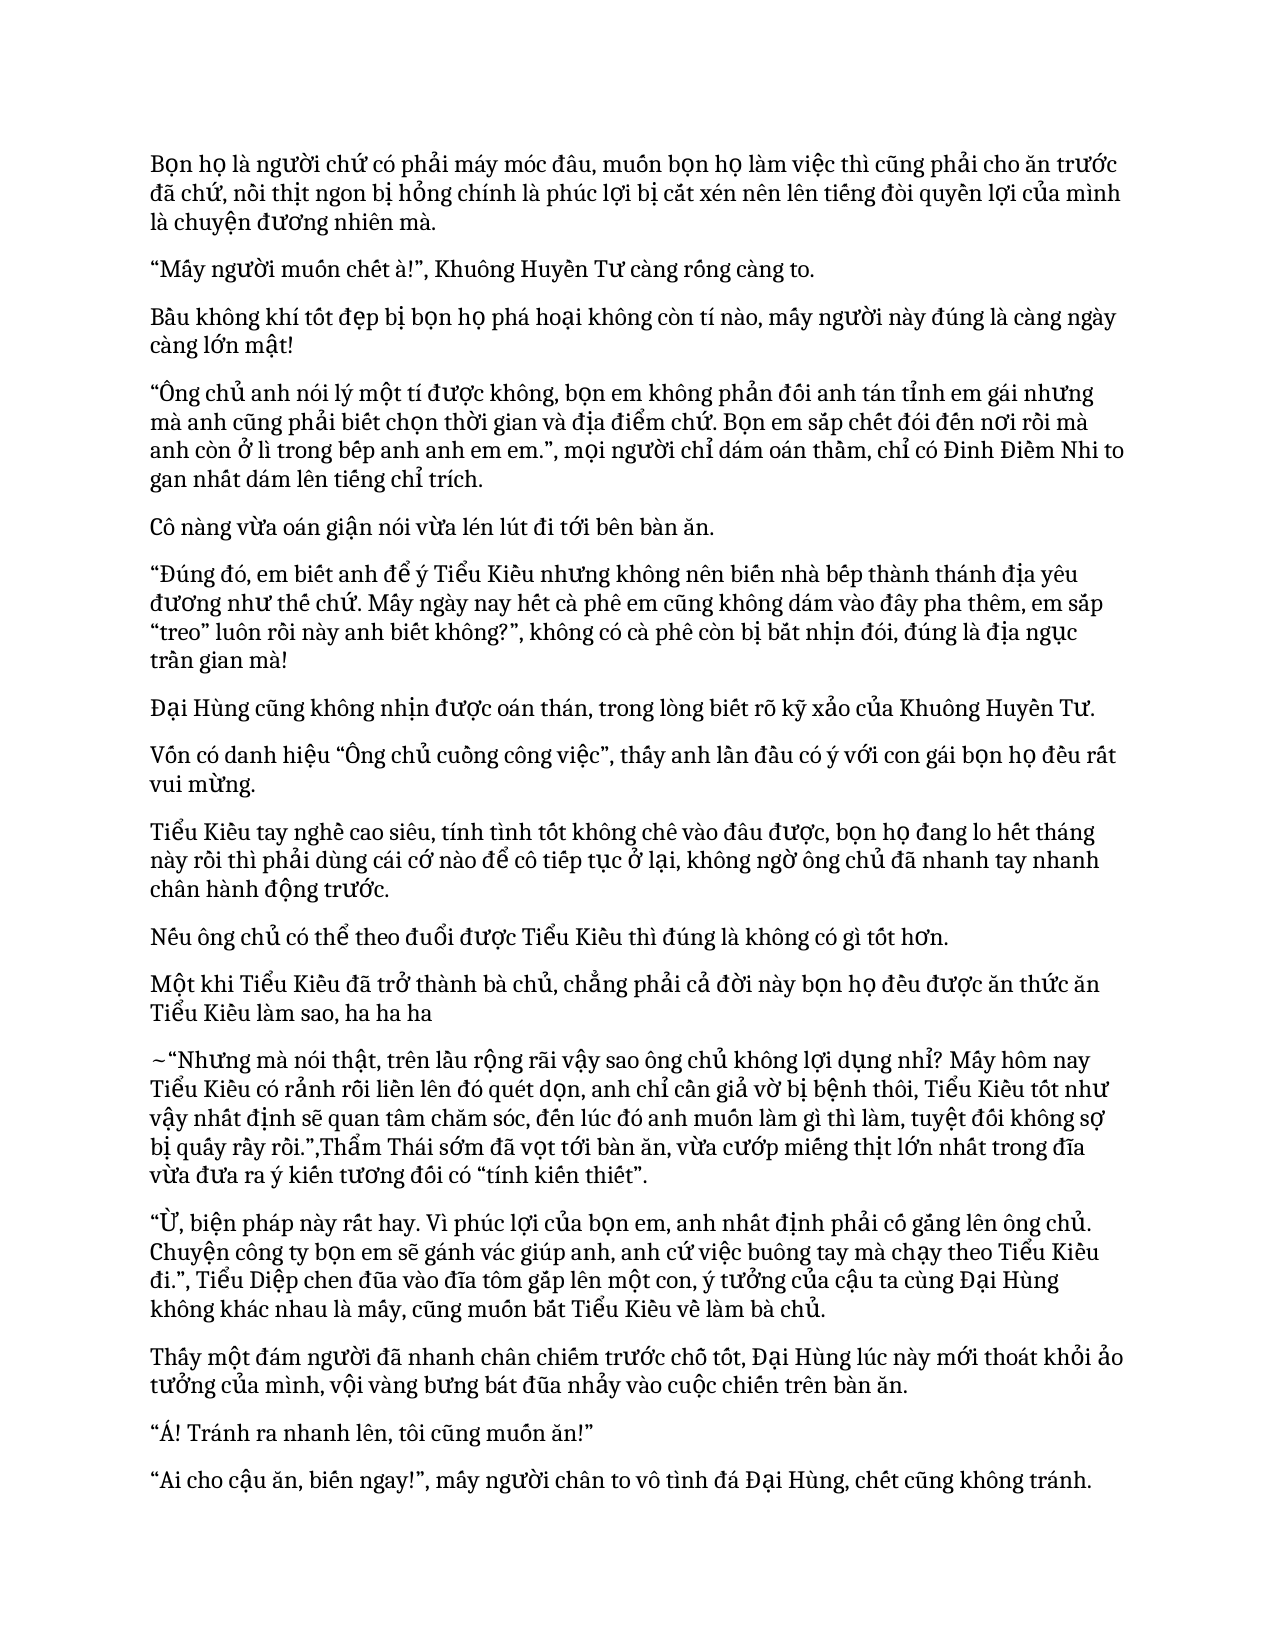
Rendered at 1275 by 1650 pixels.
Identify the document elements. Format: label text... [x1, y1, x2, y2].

text Thấy một đám người đã nhanh chân chiếm trước chỗ tốt, Đại Hùng lúc này mới thoát khỏi ảo tưởng của mình, vội vàng bưng bát đũa nhảy vào cuộc chiến trên bàn ăn. [150, 1342, 1125, 1400]
text Đại Hùng cũng không nhịn được oán thán, trong lòng biết rõ kỹ xảo của Khuông Huyền Tư. [150, 694, 1125, 722]
text “Ai cho cậu ăn, biến ngay!”, mấy người chân to vô tình đá Đại Hùng, chết cũng không tránh. [150, 1466, 1125, 1495]
text Cô nàng vừa oán giận nói vừa lén lút đi tới bên bàn ăn. [150, 512, 1125, 541]
text Bầu không khí tốt đẹp bị bọn họ phá hoại không còn tí nào, mấy người này đúng là càng ngày càng lớn mật! [150, 302, 1125, 360]
text ~“Nhưng mà nói thật, trên lầu rộng rãi vậy sao ông chủ không lợi dụng nhỉ? Mấy hôm nay Tiểu Kiều có rảnh rỗi liền lên đó quét dọn, anh chỉ cần giả vờ bị bệnh thôi, Tiểu Kiều tốt như vậy nhất định sẽ quan tâm chăm sóc, đến lúc đó anh muốn làm gì thì làm, tuyệt đối không sợ bị quấy rầy rồi.”,Thẩm Thái sớm đã vọt tới bàn ăn, vừa cướp miếng thịt lớn nhất trong đĩa vừa đưa ra ý kiến tương đối có “tính kiến thiết”. [150, 1046, 1125, 1190]
text Vốn có danh hiệu “Ông chủ cuồng công việc”, thấy anh lần đầu có ý với con gái bọn họ đều rất vui mừng. [150, 741, 1125, 799]
text “Ừ, biện pháp này rất hay. Vì phúc lợi của bọn em, anh nhất định phải cố gắng lên ông chủ. Chuyện công ty bọn em sẽ gánh vác giúp anh, anh cứ việc buông tay mà chạy theo Tiểu Kiều đi.”, Tiểu Diệp chen đũa vào đĩa tôm gắp lên một con, ý tưởng của cậu ta cùng Đại Hùng không khác nhau là mấy, cũng muốn bắt Tiểu Kiều về làm bà chủ. [150, 1209, 1125, 1324]
text Tiểu Kiều tay nghề cao siêu, tính tình tốt không chê vào đâu được, bọn họ đang lo hết tháng này rồi thì phải dùng cái cớ nào để cô tiếp tục ở lại, không ngờ ông chủ đã nhanh tay nhanh chân hành động trước. [150, 817, 1125, 904]
text “Mấy người muốn chết à!”, Khuông Huyền Tư càng rống càng to. [150, 255, 1125, 284]
text Một khi Tiểu Kiều đã trở thành bà chủ, chẳng phải cả đời này bọn họ đều được ăn thức ăn Tiểu Kiều làm sao, ha ha ha [150, 970, 1125, 1027]
text “Ông chủ anh nói lý một tí được không, bọn em không phản đối anh tán tỉnh em gái nhưng mà anh cũng phải biết chọn thời gian và địa điểm chứ. Bọn em sắp chết đói đến nơi rồi mà anh còn ở lì trong bếp anh anh em em.”, mọi người chỉ dám oán thầm, chỉ có Đinh Điềm Nhi to gan nhất dám lên tiếng chỉ trích. [150, 379, 1125, 494]
text Bọn họ là người chứ có phải máy móc đâu, muốn bọn họ làm việc thì cũng phải cho ăn trước đã chứ, nồi thịt ngon bị hỏng chính là phúc lợi bị cắt xén nên lên tiếng đòi quyền lợi của mình là chuyện đương nhiên mà. [150, 150, 1125, 236]
text “Đúng đó, em biết anh để ý Tiểu Kiều nhưng không nên biến nhà bếp thành thánh địa yêu đương như thế chứ. Mấy ngày nay hết cà phê em cũng không dám vào đây pha thêm, em sắp “treo” luôn rồi này anh biết không?”, không có cà phê còn bị bắt nhịn đói, đúng là địa ngục trần gian mà! [150, 560, 1125, 675]
text Nếu ông chủ có thể theo đuổi được Tiểu Kiều thì đúng là không có gì tốt hơn. [150, 922, 1125, 951]
text “Á! Tránh ra nhanh lên, tôi cũng muốn ăn!” [150, 1419, 1125, 1447]
